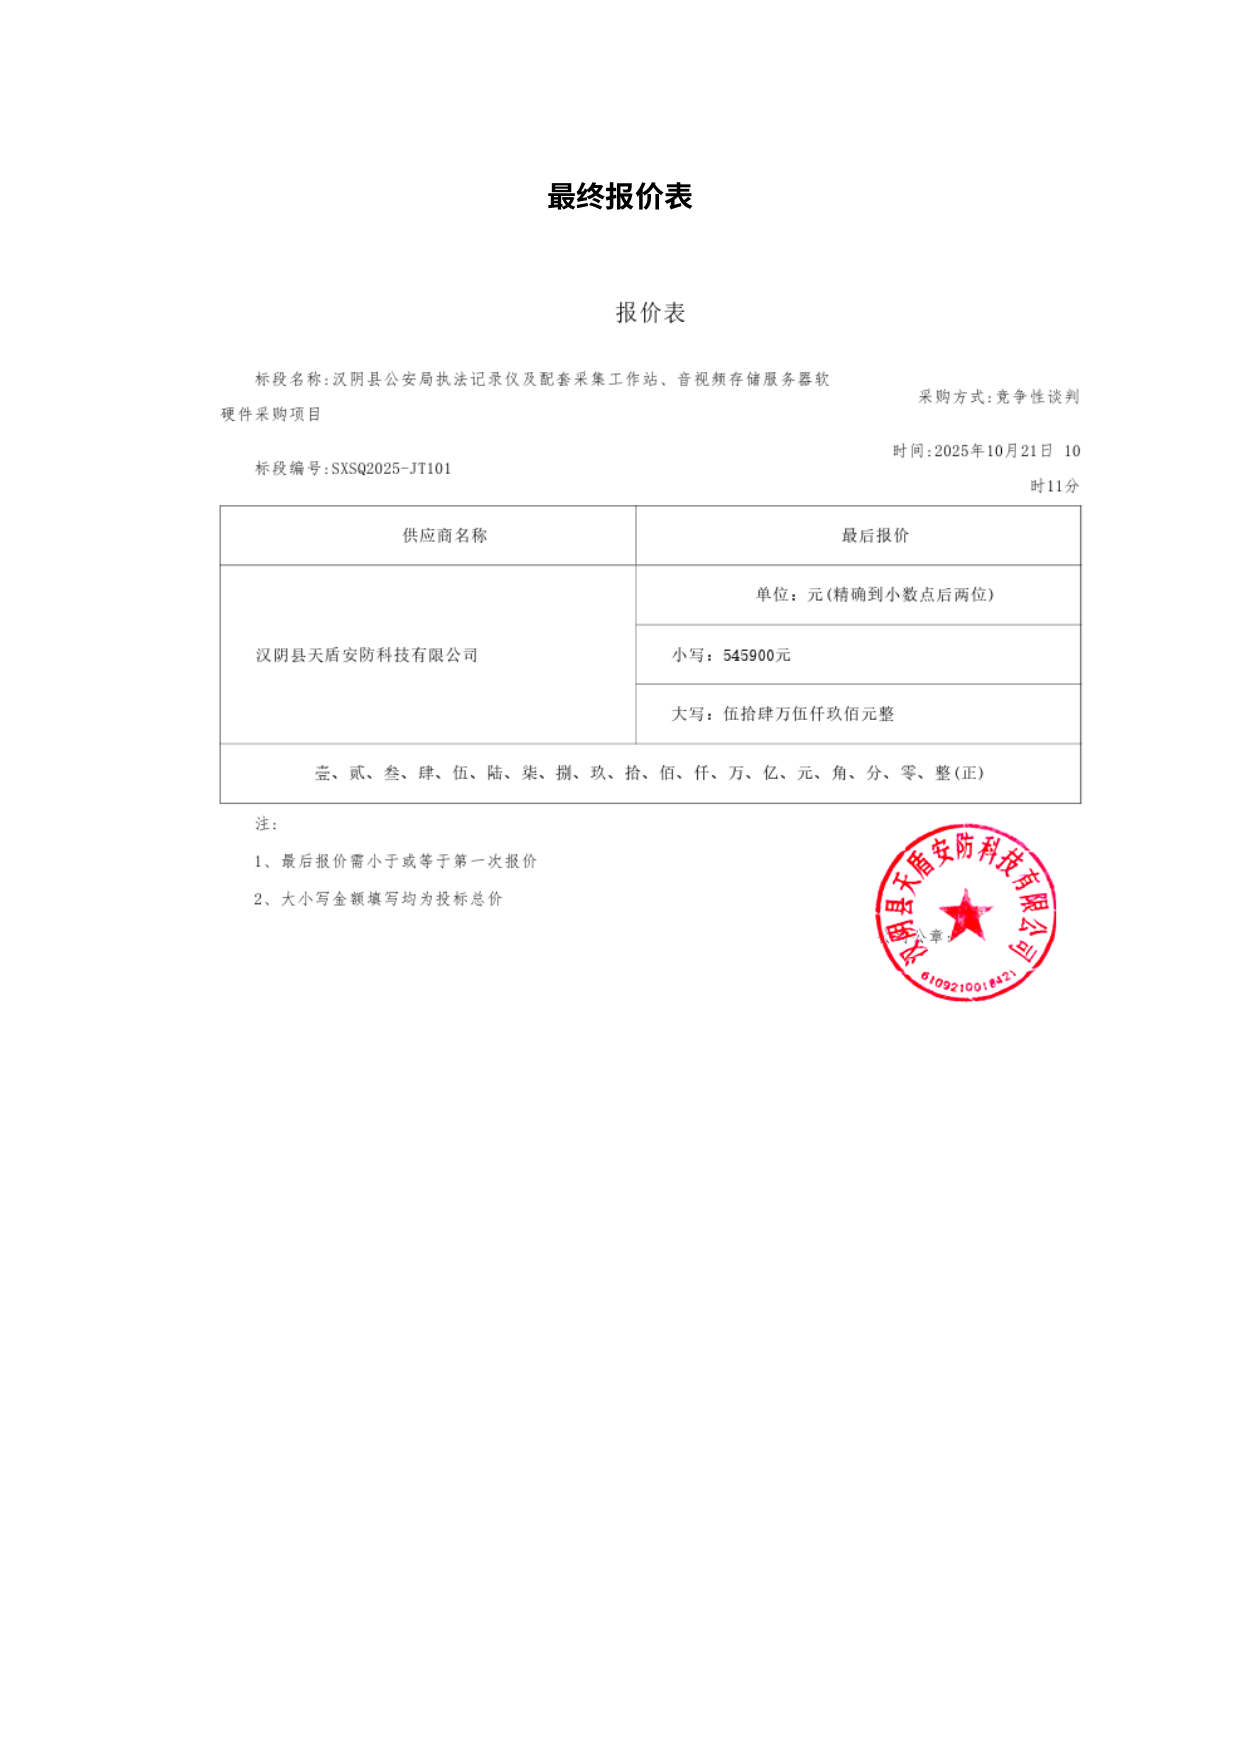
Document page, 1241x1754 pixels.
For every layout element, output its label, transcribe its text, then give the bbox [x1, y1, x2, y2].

picture [182, 248, 1109, 1015]
text 最终报价表 [187, 162, 1053, 227]
